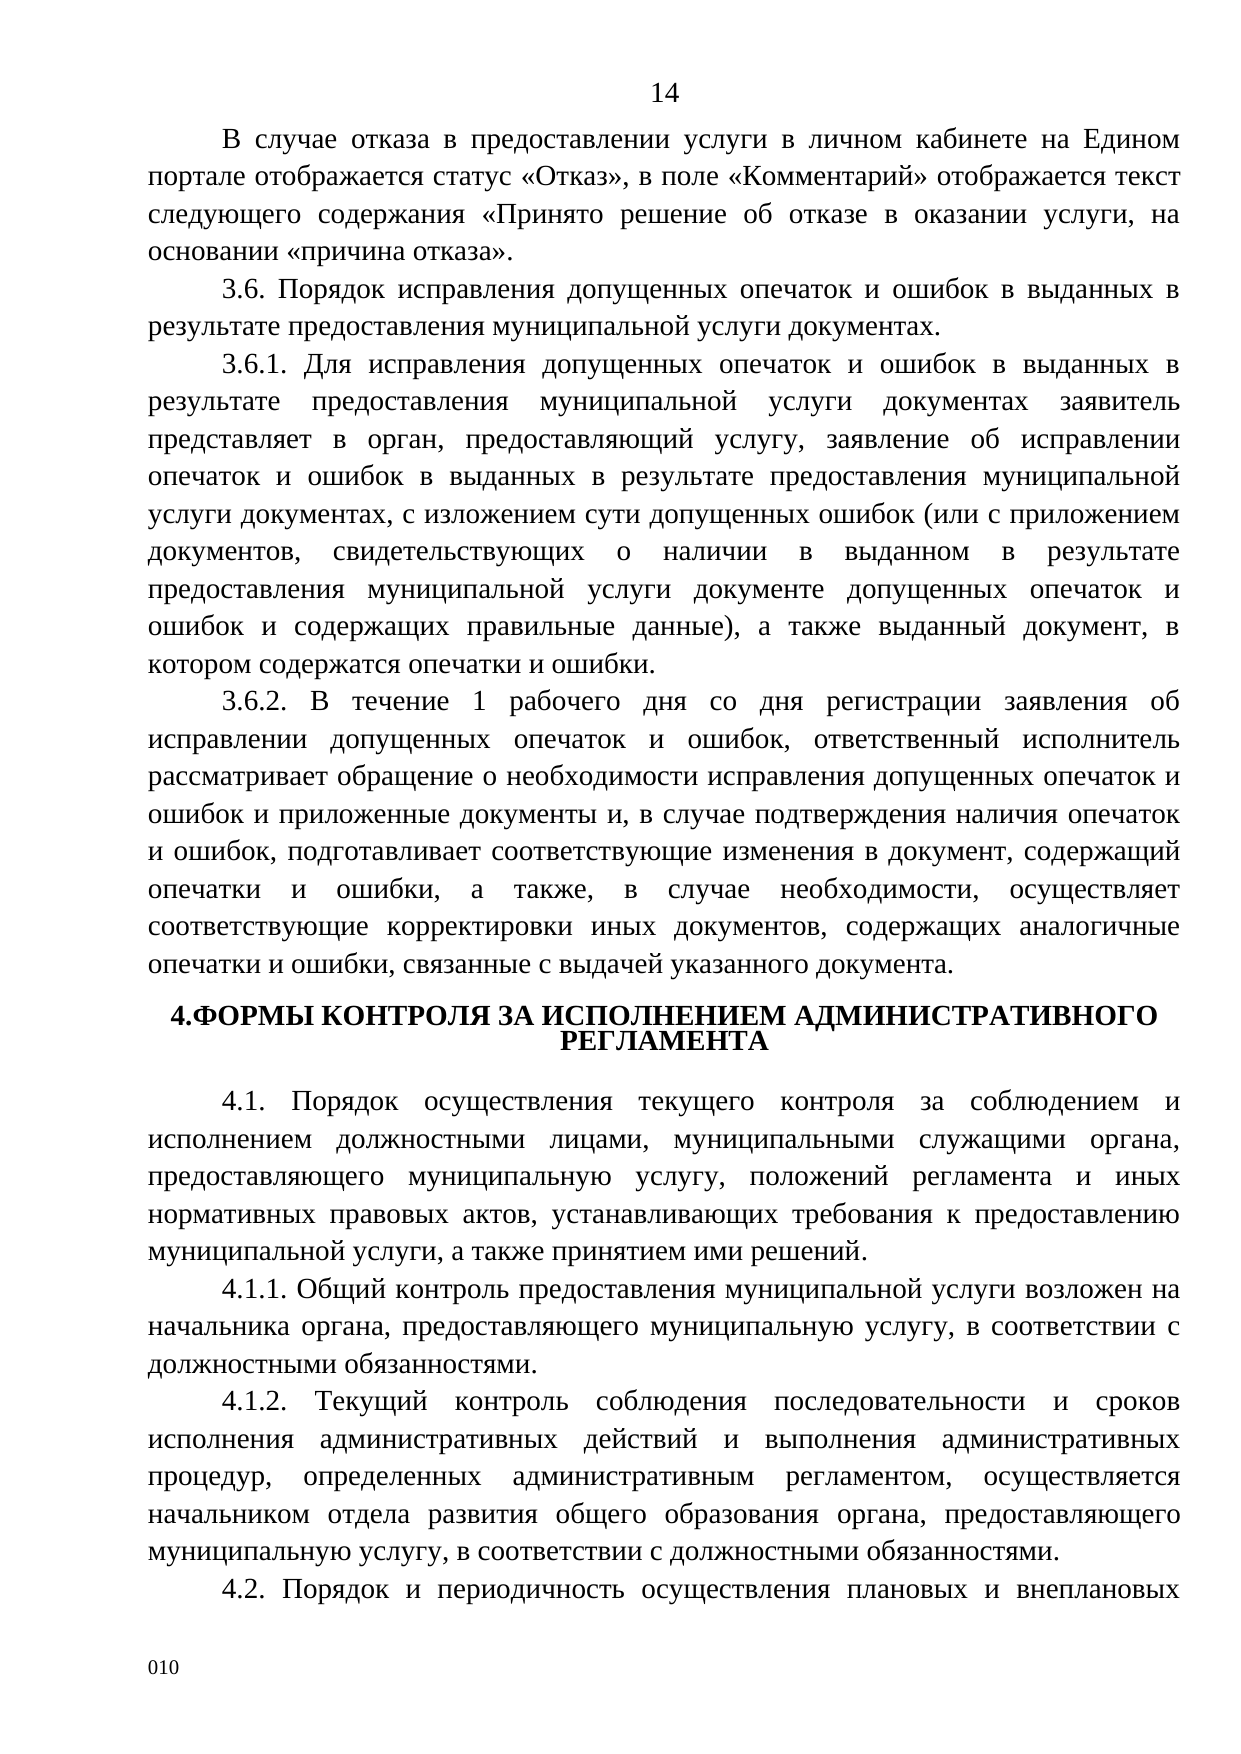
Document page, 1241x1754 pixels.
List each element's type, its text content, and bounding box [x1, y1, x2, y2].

text 4.1. Порядок осуществления текущего контроля за соблюдением и исполнением должностными лицами, муниципальными служащими органа, предоставляющего муниципальную услугу, положений регламента и иных нормативных правовых актов, устанавливающих требования к предоставлению муниципальной услуги, а также принятием ими решений. [148, 1081, 1181, 1268]
text 4.1.1. Общий контроль предоставления муниципальной услуги возложен на начальника органа, предоставляющего муниципальную услугу, в соответствии с должностными обязанностями. [148, 1268, 1181, 1381]
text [148, 1568, 1181, 1606]
text 3.6.2. В течение 1 рабочего дня со дня регистрации заявления об исправлении допущенных опечаток и ошибок, ответственный исполнитель рассматривает обращение о необходимости исправления допущенных опечаток и ошибок и приложенные документы и, в случае подтверждения наличия опечаток и ошибок, подготавливает соответствующие изменения в документ, содержащий опечатки и ошибки, а также, в случае необходимости, осуществляет соответствующие корректировки иных документов, содержащих аналогичные опечатки и ошибки, связанные с выдачей указанного документа. [148, 681, 1181, 981]
list 4.ФОРМЫ КОНТРОЛЯ ЗА ИСПОЛНЕНИЕМ АДМИНИСТРАТИВНОГО РЕГЛАМЕНТА [148, 1006, 1181, 1056]
text 3.6.1. Для исправления допущенных опечаток и ошибок в выданных в результате предоставления муниципальной услуги документах заявитель представляет в орган, предоставляющий услугу, заявление об исправлении опечаток и ошибок в выданных в результате предоставления муниципальной услуги документах, с изложением сути допущенных ошибок (или с приложением документов, свидетельствующих о наличии в выданном в результате предоставления муниципальной услуги документе допущенных опечаток и ошибок и содержащих правильные данные), а также выданный документ, в котором содержатся опечатки и ошибки. [148, 343, 1181, 681]
text В случае отказа в предоставлении услуги в личном кабинете на Едином портале отображается статус «Отказ», в поле «Комментарий» отображается текст следующего содержания «Принято решение об отказе в оказании услуги, на основании «причина отказа». [148, 118, 1181, 268]
text 3.6. Порядок исправления допущенных опечаток и ошибок в выданных в результате предоставления муниципальной услуги документах. [148, 268, 1181, 343]
text 4.1.2. Текущий контроль соблюдения последовательности и сроков исполнения административных действий и выполнения административных процедур, определенных административным регламентом, осуществляется начальником отдела развития общего образования органа, предоставляющего муниципальную услугу, в соответствии с должностными обязанностями. [148, 1381, 1181, 1568]
